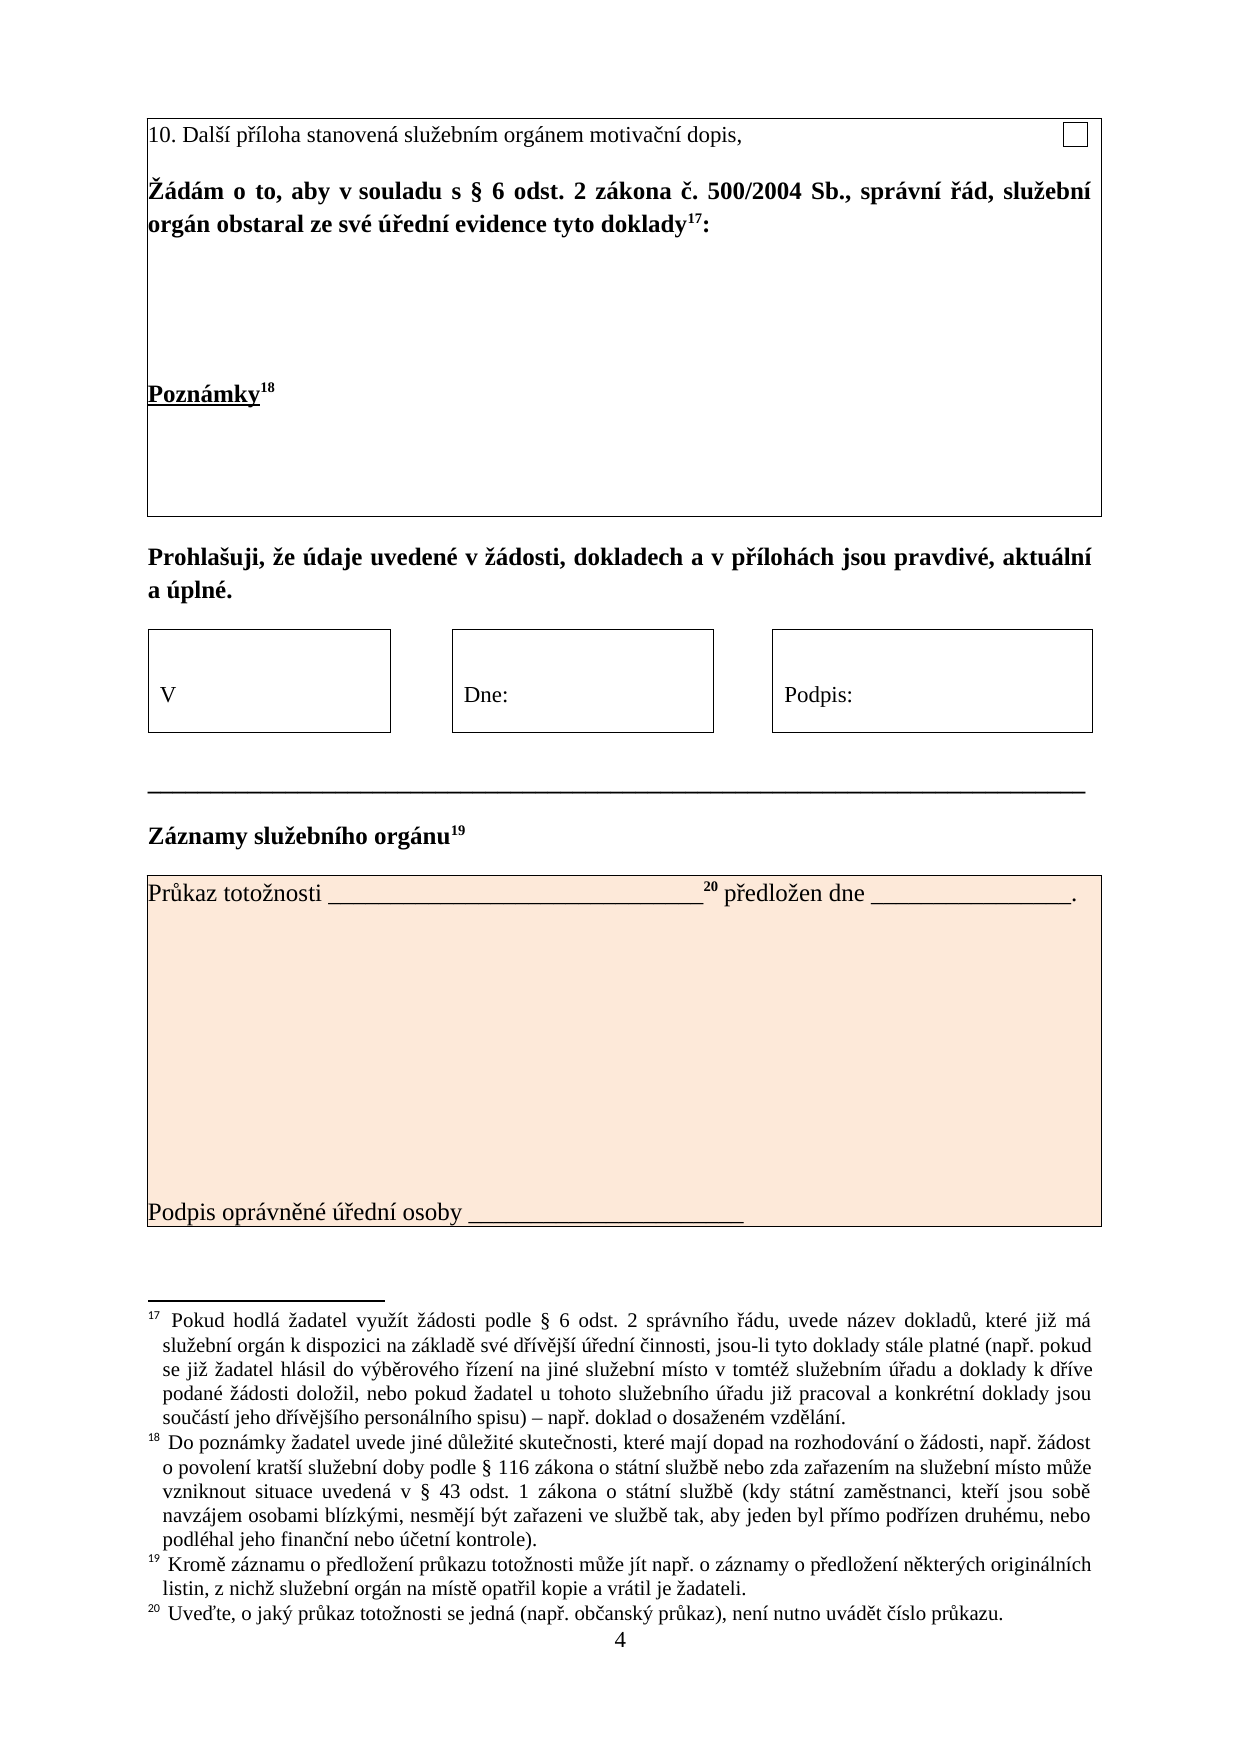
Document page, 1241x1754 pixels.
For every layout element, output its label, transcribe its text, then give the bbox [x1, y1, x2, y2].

text Záznamy služebního orgánu [148, 821, 1092, 850]
text Žádám o to, aby v souladu s § 6 odst. 2 zákona č. 500/2004 Sb., správní řád, služební orgán obstaral ze své úřední evidence tyto doklady: [148, 173, 1101, 238]
table_header Dne: [453, 630, 713, 732]
table_header Podpis: [773, 630, 1092, 732]
table_header [391, 629, 452, 732]
text 10. Další příloha stanovená služebním orgánem motivační dopis, [148, 119, 1101, 148]
text Podpis oprávněné úřední osoby ______________________ [148, 1194, 1101, 1226]
table_header [714, 629, 772, 732]
table_header V [149, 630, 390, 732]
text Prohlašuji, že údaje uvedené v žádosti, dokladech a v přílohách jsou pravdivé, aktuální a úplné. [148, 542, 1092, 604]
text Poznámky [148, 376, 1101, 408]
text Průkaz totožnosti ______________________________ předložen dne ________________. [148, 876, 1101, 907]
text ___________________________________________________________________________ [148, 767, 1092, 796]
